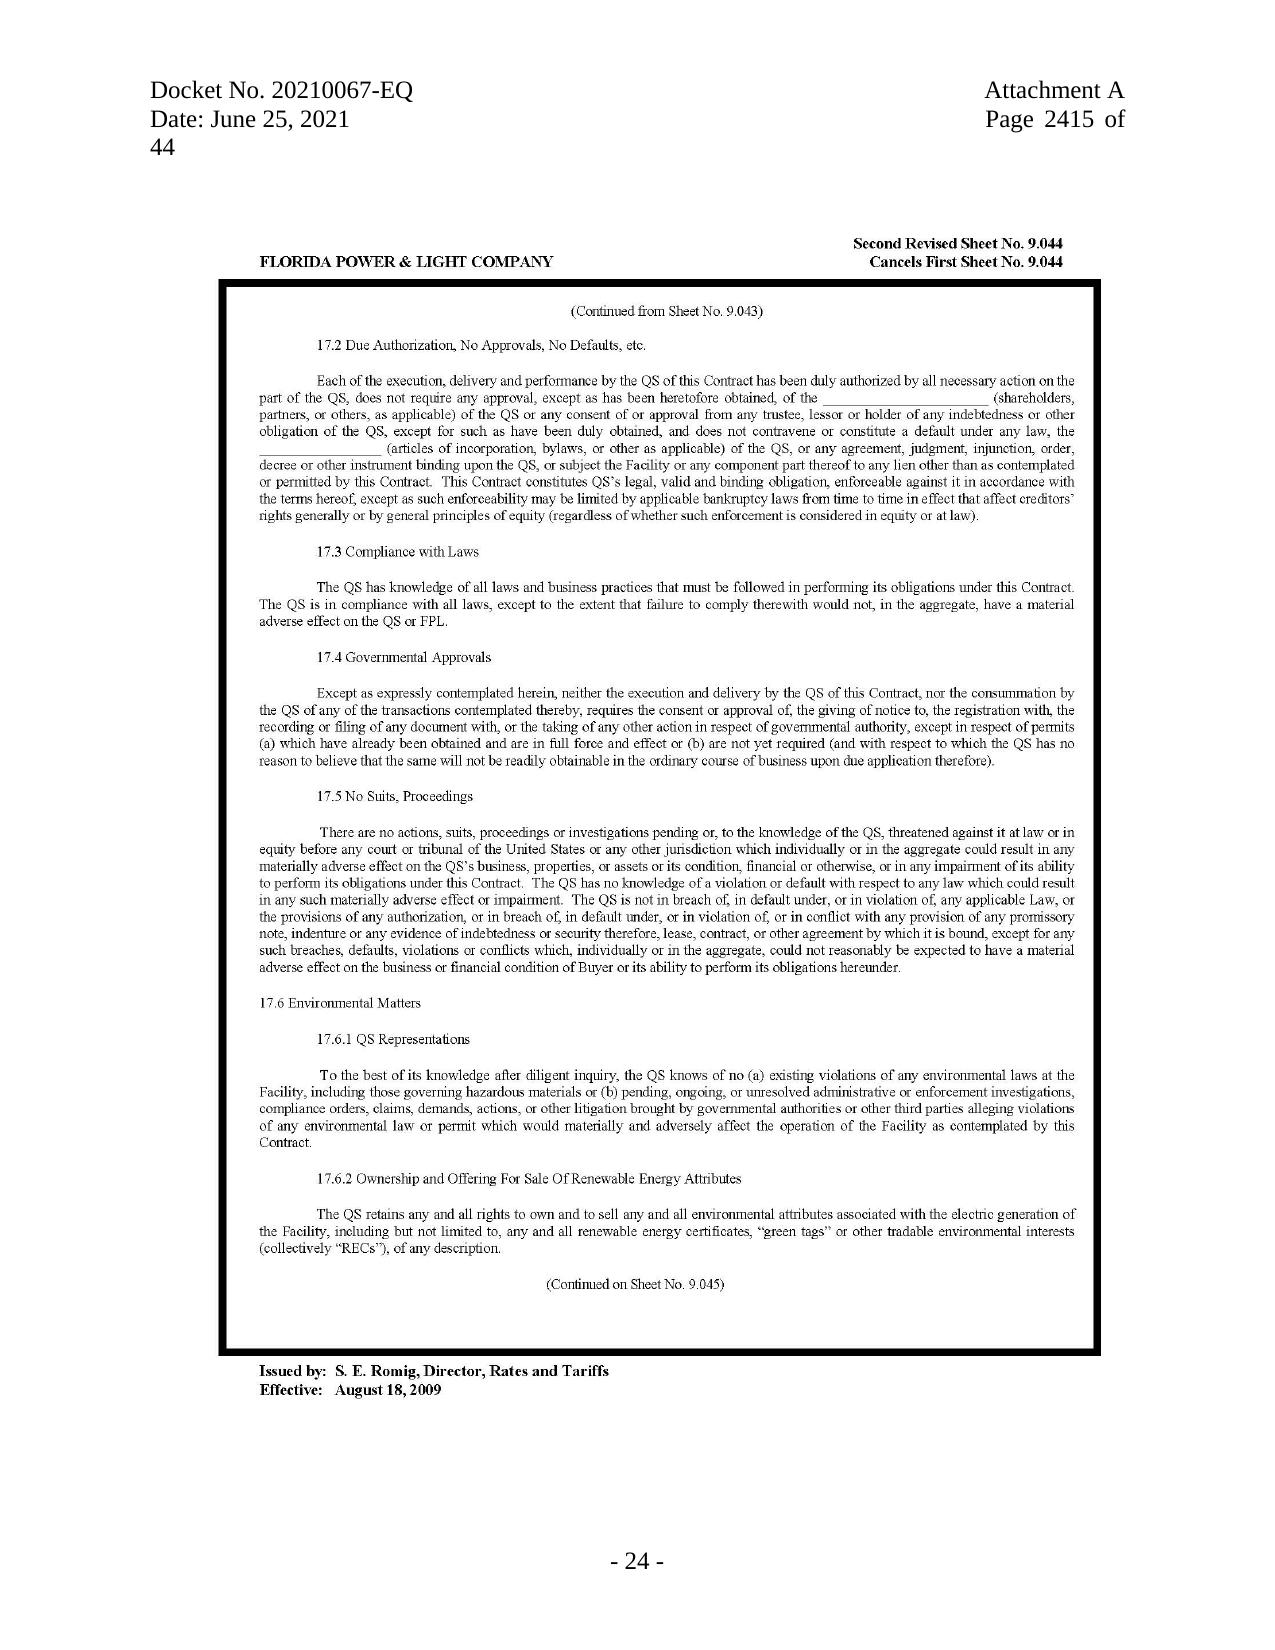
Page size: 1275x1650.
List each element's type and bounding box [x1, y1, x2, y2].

picture [150, 165, 1125, 1427]
